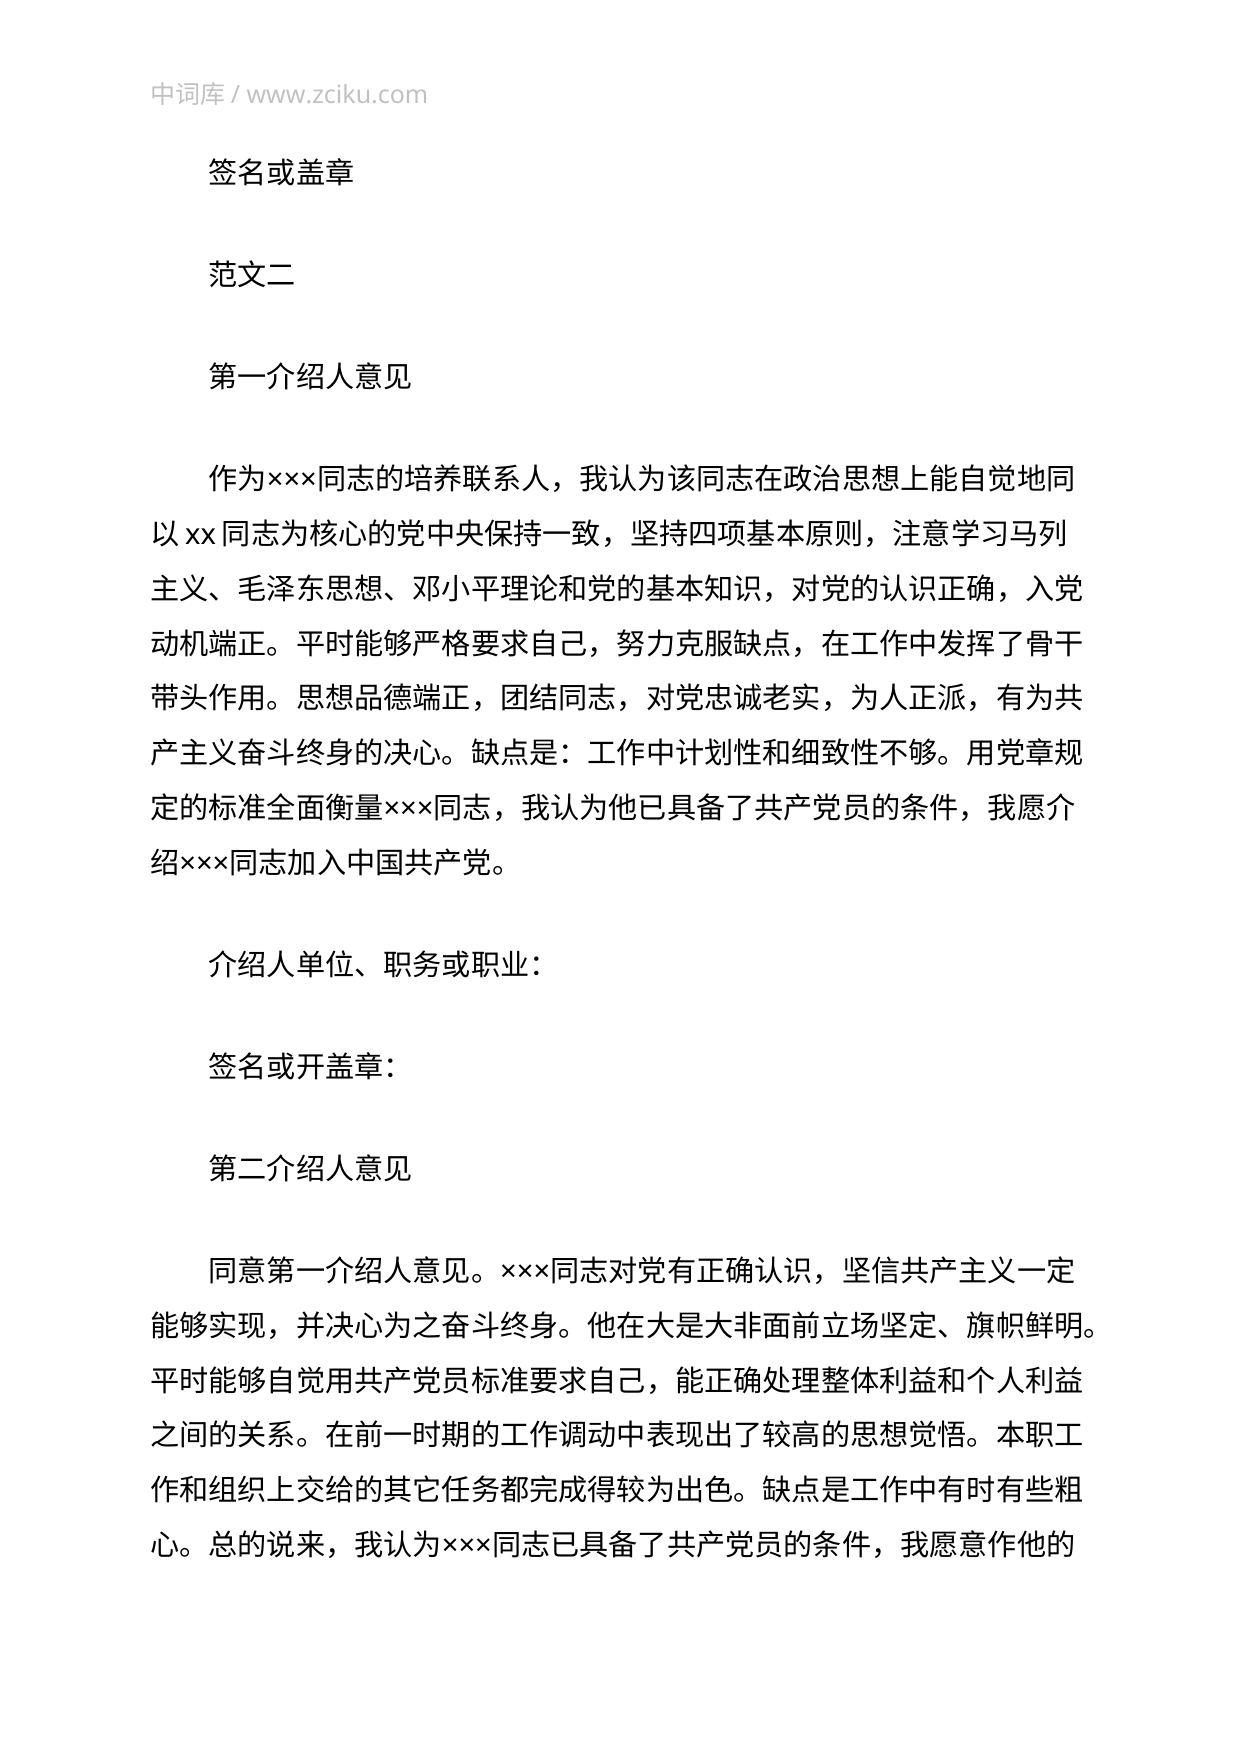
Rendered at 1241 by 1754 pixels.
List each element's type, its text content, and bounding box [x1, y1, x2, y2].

text 介绍人单位、职务或职业： [150, 942, 1090, 984]
text 作为×××同志的培养联系人，我认为该同志在政治思想上能自觉地同以xx同志为核心的党中央保持一致，坚持四项基本原则，注意学习马列主义、毛泽东思想、邓小平理论和党的基本知识，对党的认识正确，入党动机端正。平时能够严格要求自己，努力克服缺点，在工作中发挥了骨干带头作用。思想品德端正，团结同志，对党忠诚老实，为人正派，有为共产主义奋斗终身的决心。缺点是：工作中计划性和细致性不够。用党章规定的标准全面衡量×××同志，我认为他已具备了共产党员的条件，我愿介绍×××同志加入中国共产党。 [150, 455, 1090, 882]
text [150, 1247, 1090, 1564]
text 范文二 [150, 252, 1090, 294]
text 签名或开盖章： [150, 1044, 1090, 1086]
text 第二介绍人意见 [150, 1145, 1090, 1188]
text 签名或盖章 [150, 150, 1090, 192]
text 第一介绍人意见 [150, 353, 1090, 396]
